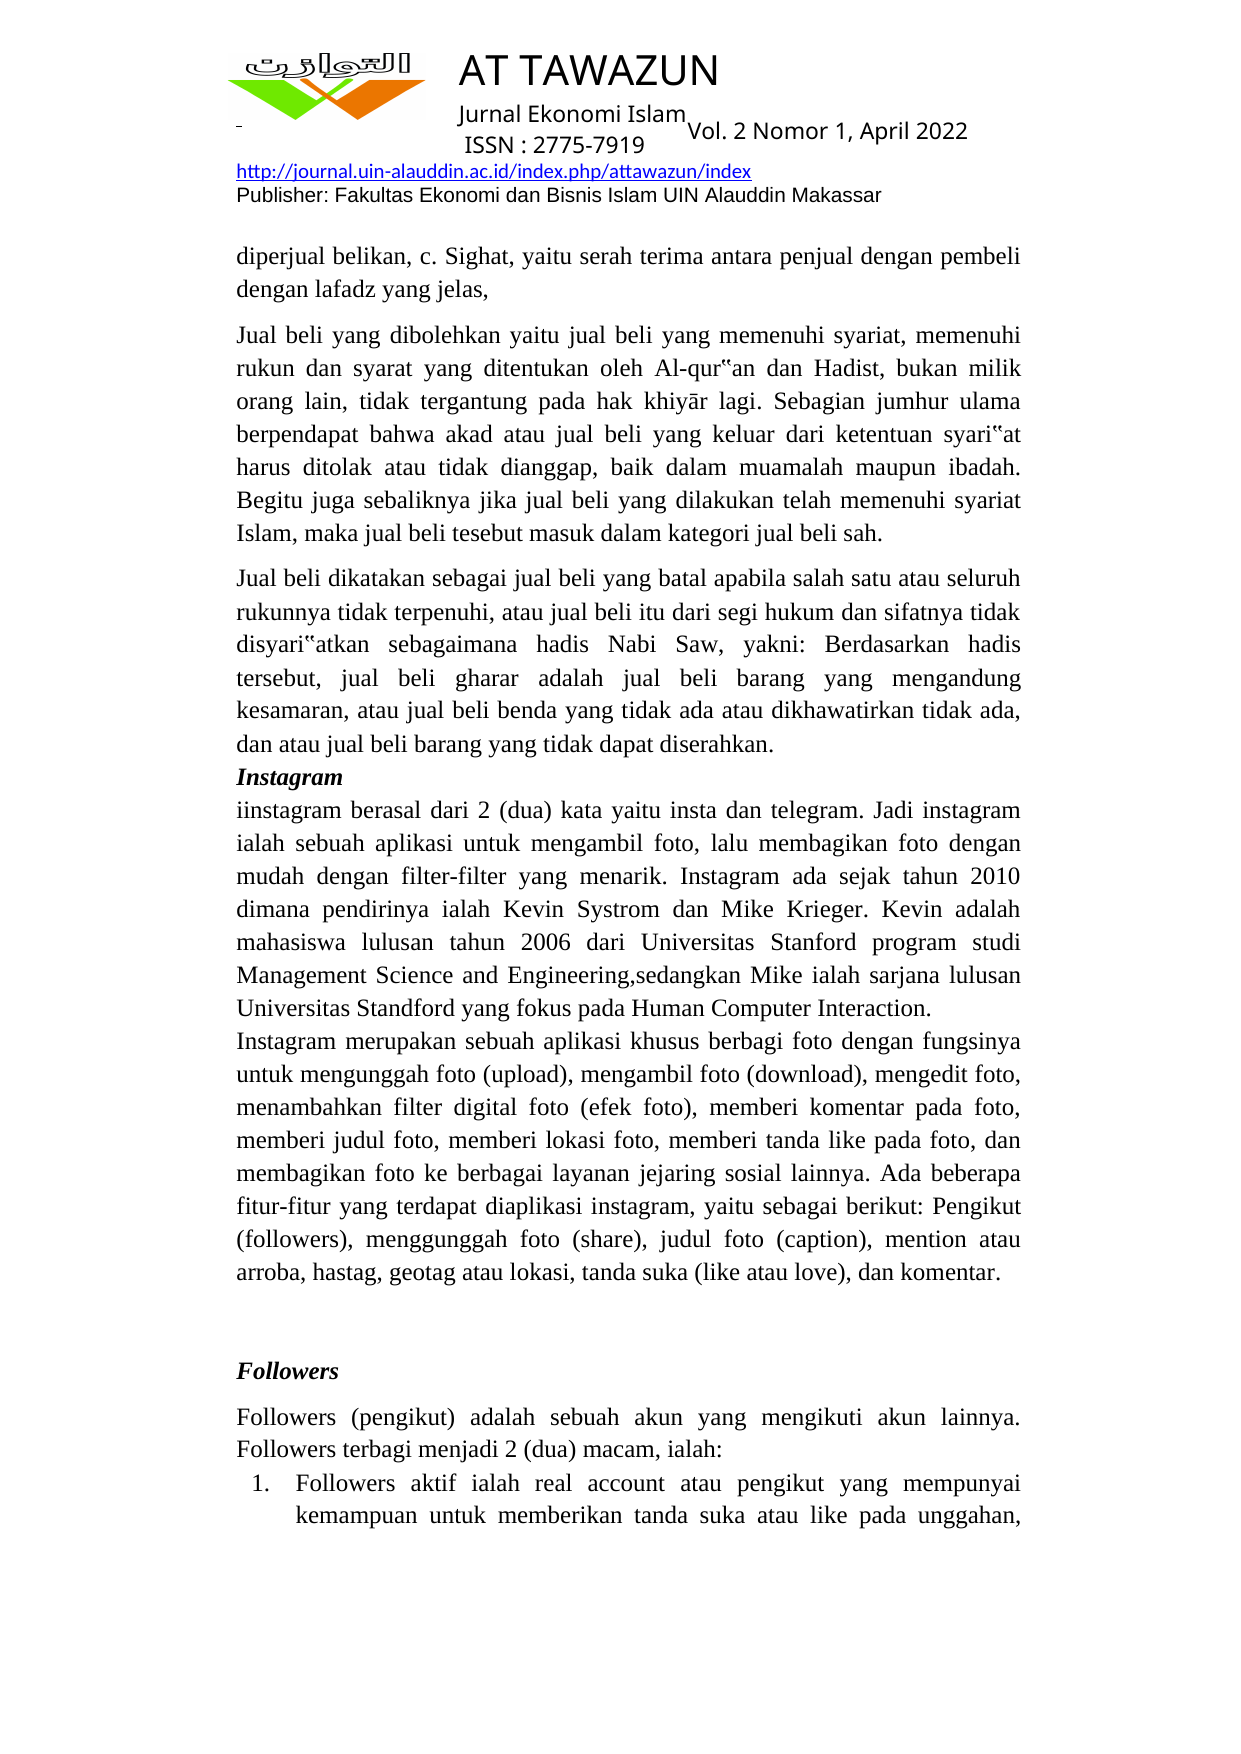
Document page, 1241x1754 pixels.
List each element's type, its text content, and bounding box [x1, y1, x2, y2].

text Jual beli yang dibolehkan yaitu jual beli yang memenuhi syariat, memenuhi rukun dan syarat yang ditentukan oleh Al-qur‟an dan Hadist, bukan milik orang lain, tidak tergantung pada hak khiyār lagi. Sebagian jumhur ulama berpendapat bahwa akad atau jual beli yang keluar dari ketentuan syari‟at harus ditolak atau tidak dianggap, baik dalam muamalah maupun ibadah. Begitu juga sebaliknya jika jual beli yang dilakukan telah memenuhi syariat Islam, maka jual beli tesebut masuk dalam kategori jual beli sah. [236, 320, 1022, 547]
picture [227, 53, 426, 120]
text Followers (pengikut) adalah sebuah akun yang mengikuti akun lainnya. Followers terbagi menjadi 2 (dua) macam, ialah: [236, 1402, 1022, 1463]
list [251, 1468, 1022, 1529]
text Jual beli dikatakan sebagai jual beli yang batal apabila salah satu atau seluruh rukunnya tidak terpenuhi, atau jual beli itu dari segi hukum dan sifatnya tidak disyari‟atkan sebagaimana hadis Nabi Saw, yakni: Berdasarkan hadis tersebut, jual beli gharar adalah jual beli barang yang mengandung kesamaran, atau jual beli benda yang tidak ada atau dikhawatirkan tidak ada, dan atau jual beli barang yang tidak dapat diserahkan. [236, 563, 1022, 757]
text Instagram merupakan sebuah aplikasi khusus berbagi foto dengan fungsinya untuk mengunggah foto (upload), mengambil foto (download), mengedit foto, menambahkan filter digital foto (efek foto), memberi komentar pada foto, memberi judul foto, memberi lokasi foto, memberi tanda like pada foto, dan membagikan foto ke berbagai layanan jejaring sosial lainnya. Ada beberapa fitur-fitur yang terdapat diaplikasi instagram, yaitu sebagai berikut: Pengikut (followers), menggunggah foto (share), judul foto (caption), mention atau arroba, hastag, geotag atau lokasi, tanda suka (like atau love), dan komentar. [236, 1026, 1022, 1286]
text iinstagram berasal dari 2 (dua) kata yaitu insta dan telegram. Jadi instagram ialah sebuah aplikasi untuk mengambil foto, lalu membagikan foto dengan mudah dengan filter-filter yang menarik. Instagram ada sejak tahun 2010 dimana pendirinya ialah Kevin Systrom dan Mike Krieger. Kevin adalah mahasiswa lulusan tahun 2006 dari Universitas Stanford program studi Management Science and Engineering,sedangkan Mike ialah sarjana lulusan Universitas Standford yang fokus pada Human Computer Interaction. [236, 795, 1022, 1022]
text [236, 241, 1022, 303]
text Followers [236, 1356, 1022, 1385]
text Instagram [236, 762, 1022, 790]
